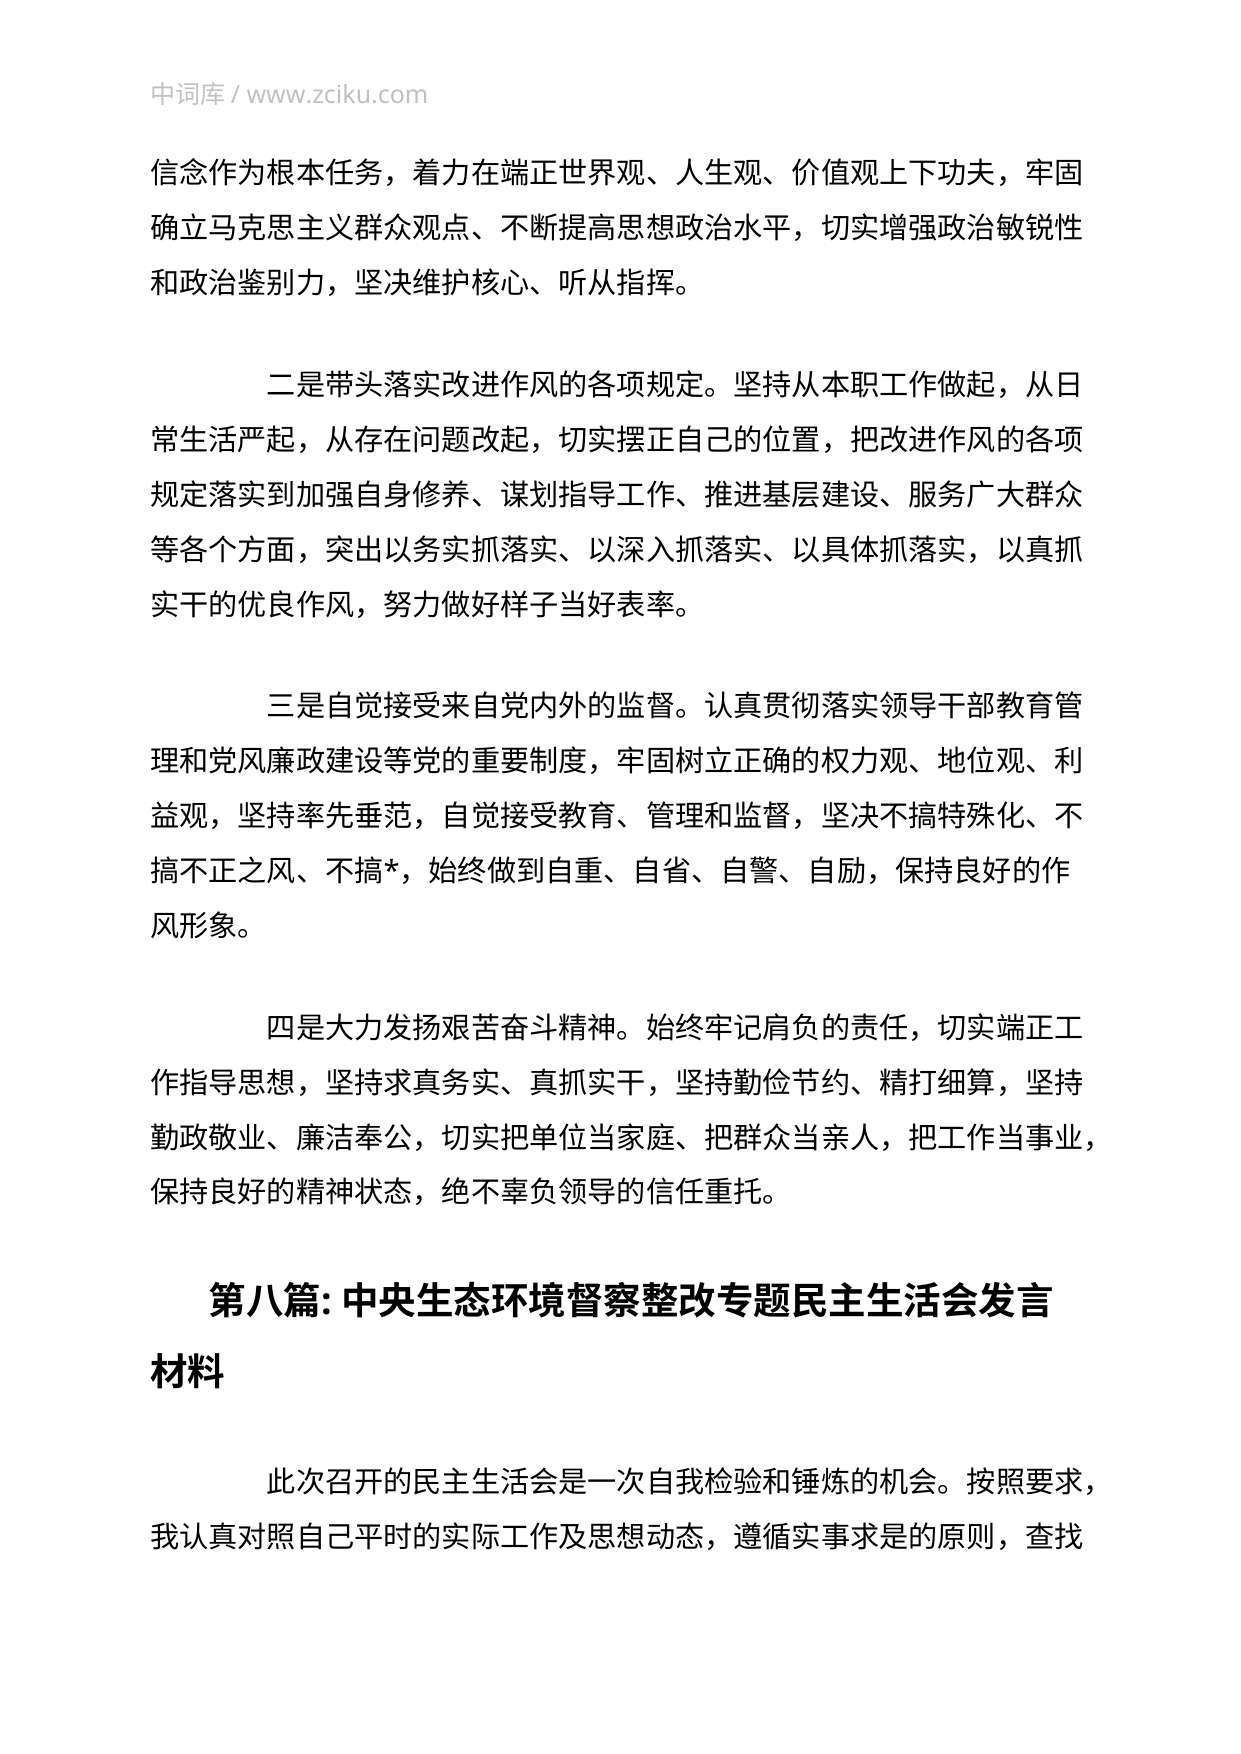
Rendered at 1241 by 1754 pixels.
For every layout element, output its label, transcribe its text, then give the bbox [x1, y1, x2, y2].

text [150, 1459, 1090, 1556]
text 三是自觉接受来自党内外的监督。认真贯彻落实领导干部教育管理和党风廉政建设等党的重要制度，牢固树立正确的权力观、地位观、利益观，坚持率先垂范，自觉接受教育、管理和监督，坚决不搞特殊化、不搞不正之风、不搞*，始终做到自重、自省、自警、自励，保持良好的作风形象。 [150, 683, 1090, 945]
text 第八篇: 中央生态环境督察整改专题民主生活会发言材料 [150, 1271, 1090, 1396]
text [150, 150, 1090, 302]
text 四是大力发扬艰苦奋斗精神。始终牢记肩负的责任，切实端正工作指导思想，坚持求真务实、真抓实干，坚持勤俭节约、精打细算，坚持勤政敬业、廉洁奉公，切实把单位当家庭、把群众当亲人，把工作当事业，保持良好的精神状态，绝不辜负领导的信任重托。 [150, 1004, 1090, 1211]
text 二是带头落实改进作风的各项规定。坚持从本职工作做起，从日常生活严起，从存在问题改起，切实摆正自己的位置，把改进作风的各项规定落实到加强自身修养、谋划指导工作、推进基层建设、服务广大群众等各个方面，突出以务实抓落实、以深入抓落实、以具体抓落实，以真抓实干的优良作风，努力做好样子当好表率。 [150, 362, 1090, 623]
